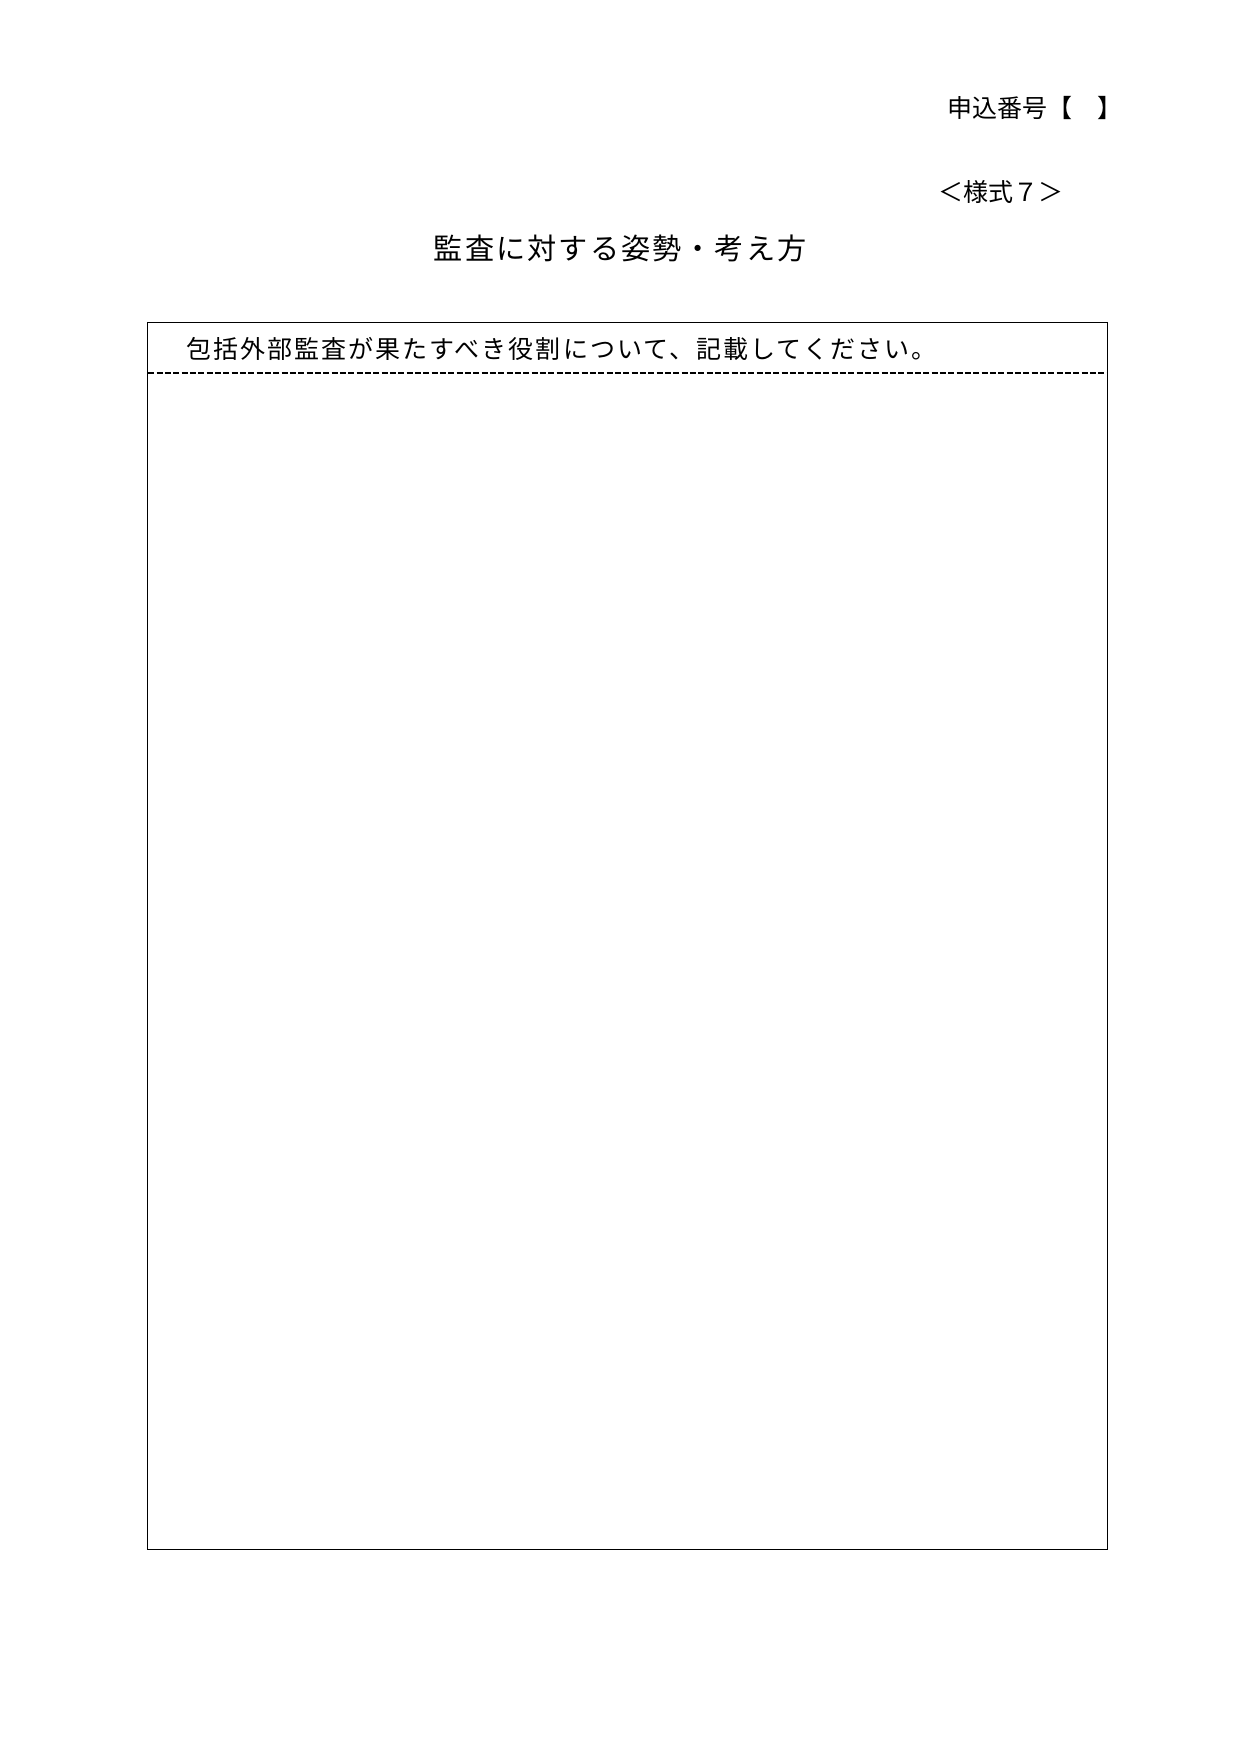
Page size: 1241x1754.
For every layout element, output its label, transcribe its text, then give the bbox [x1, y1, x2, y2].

text 監査に対する姿勢・考え方 [177, 209, 1063, 284]
text ＜様式７＞ [177, 172, 1063, 209]
table_cell [148, 372, 1107, 1549]
table_header 包括外部監査が果たすべき役割について、記載してください。 [148, 323, 1107, 372]
